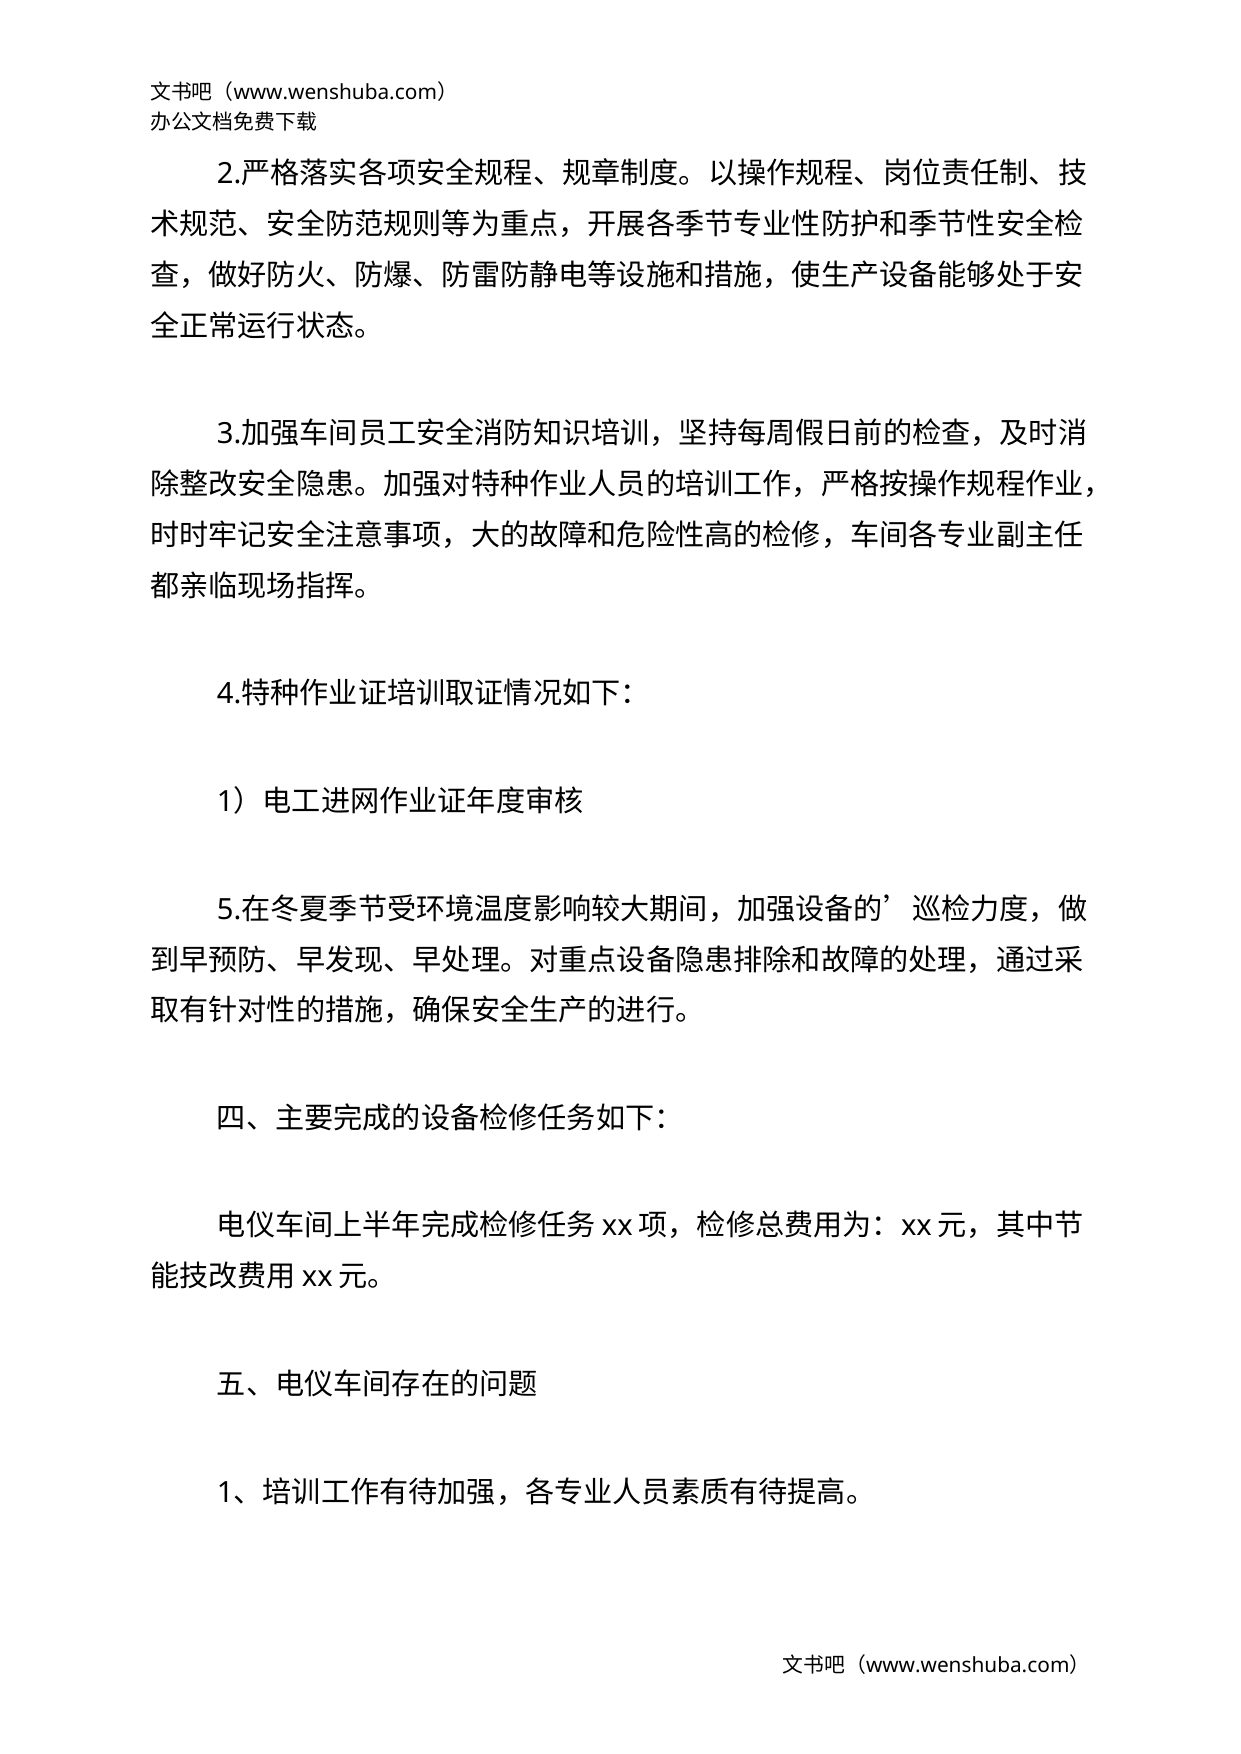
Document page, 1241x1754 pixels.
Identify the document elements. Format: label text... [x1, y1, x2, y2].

text 2.严格落实各项安全规程、规章制度。以操作规程、岗位责任制、技术规范、安全防范规则等为重点，开展各季节专业性防护和季节性安全检查，做好防火、防爆、防雷防静电等设施和措施，使生产设备能够处于安全正常运行状态。 [150, 150, 1090, 344]
text 1、培训工作有待加强，各专业人员素质有待提高。 [150, 1468, 1090, 1511]
text 4.特种作业证培训取证情况如下： [150, 670, 1090, 712]
text 1）电工进网作业证年度审核 [150, 777, 1090, 820]
text 四、主要完成的设备检修任务如下： [150, 1094, 1090, 1137]
text 电仪车间上半年完成检修任务xx项，检修总费用为：xx元，其中节能技改费用xx元。 [150, 1202, 1090, 1295]
text 5.在冬夏季节受环境温度影响较大期间，加强设备的’巡检力度，做到早预防、早发现、早处理。对重点设备隐患排除和故障的处理，通过采取有针对性的措施，确保安全生产的进行。 [150, 885, 1090, 1029]
text 3.加强车间员工安全消防知识培训，坚持每周假日前的检查，及时消除整改安全隐患。加强对特种作业人员的培训工作，严格按操作规程作业，时时牢记安全注意事项，大的故障和危险性高的检修，车间各专业副主任都亲临现场指挥。 [150, 410, 1090, 604]
text 五、电仪车间存在的问题 [150, 1361, 1090, 1403]
